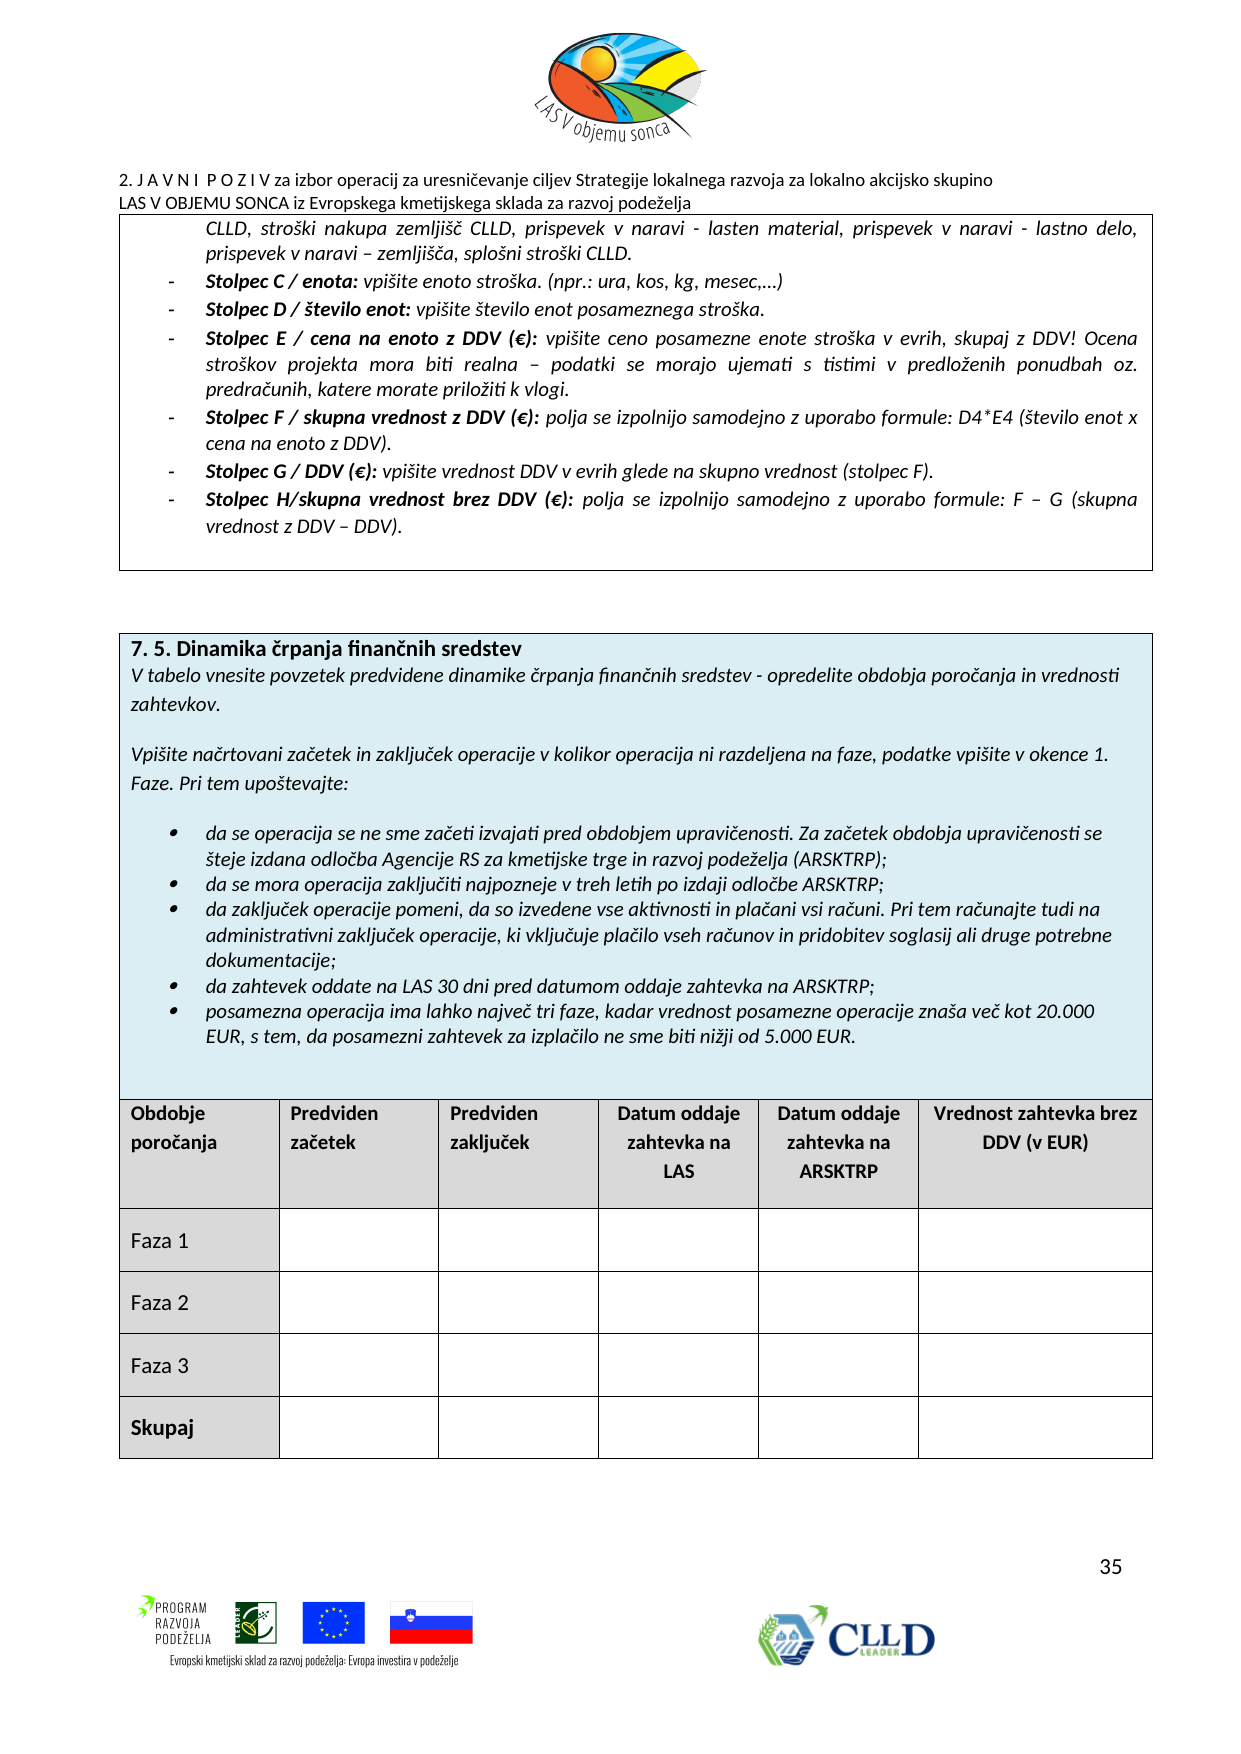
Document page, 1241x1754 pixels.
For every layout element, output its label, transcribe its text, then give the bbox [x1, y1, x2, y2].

table_cell [599, 1272, 758, 1333]
table_cell [919, 1209, 1152, 1271]
table_cell [439, 1334, 598, 1396]
table_cell Datum oddaje zahtevka na LAS [599, 1100, 758, 1208]
picture [118, 1580, 521, 1681]
table_cell [439, 1209, 598, 1271]
table_cell Faza 1 [120, 1209, 279, 1271]
table_cell [599, 1209, 758, 1271]
table_cell [759, 1397, 918, 1458]
table_cell [919, 1397, 1152, 1458]
table_cell Faza 3 [120, 1334, 279, 1396]
table_cell [759, 1272, 918, 1333]
table_cell [919, 1272, 1152, 1333]
table_cell [759, 1334, 918, 1396]
table_cell [919, 1334, 1152, 1396]
table_cell Datum oddaje zahtevka na ARSKTRP [759, 1100, 918, 1208]
table_cell [439, 1397, 598, 1458]
picture [531, 29, 710, 146]
picture [743, 1599, 950, 1681]
table_cell [439, 1272, 598, 1333]
table_cell [759, 1209, 918, 1271]
table_cell Vrednost zahtevka brez DDV (v EUR) [919, 1100, 1152, 1208]
table_cell Skupaj [120, 1397, 279, 1458]
table_header 7. 5. Dinamika črpanja finančnih sredstev V tabelo vnesite povzetek predvidene dinamike črpanja finančnih sredstev - opredelite obdobja poročanja in vrednosti zahtevkov. Vpišite načrtovani začetek in zaključek operacije v kolikor operacija ni razdeljena na faze, podatke vpišite v okence 1. Faze. Pri tem upoštevajte: da se operacija se ne sme začeti izvajati pred obdobjem upravičenosti. Za začetek obdobja upravičenosti se šteje izdana odločba Agencije RS za kmetijske trge in razvoj podeželja (ARSKTRP); da se mora operacija zaključiti najpozneje v treh letih po izdaji odločbe ARSKTRP; da zaključek operacije pomeni, da so izvedene vse aktivnosti in plačani vsi računi. Pri tem računajte tudi na administrativni zaključek operacije, ki vključuje plačilo vseh računov in pridobitev soglasij ali druge potrebne dokumentacije; da zahtevek oddate na LAS 30 dni pred datumom oddaje zahtevka na ARSKTRP; posamezna operacija ima lahko največ tri faze, kadar vrednost posamezne operacije znaša več kot 20.000 EUR, s tem, da posamezni zahtevek za izplačilo ne sme biti nižji od 5.000 EUR. [120, 634, 1152, 1099]
table_cell [599, 1397, 758, 1458]
table_cell [599, 1334, 758, 1396]
table_cell Obdobje poročanja [120, 1100, 279, 1208]
table_cell [280, 1334, 438, 1396]
table_cell [280, 1209, 438, 1271]
table_cell Faza 2 [120, 1272, 279, 1333]
table_cell [280, 1397, 438, 1458]
table_cell Predviden začetek [280, 1100, 438, 1208]
table_cell Predviden zaključek [439, 1100, 598, 1208]
table_cell [280, 1272, 438, 1333]
